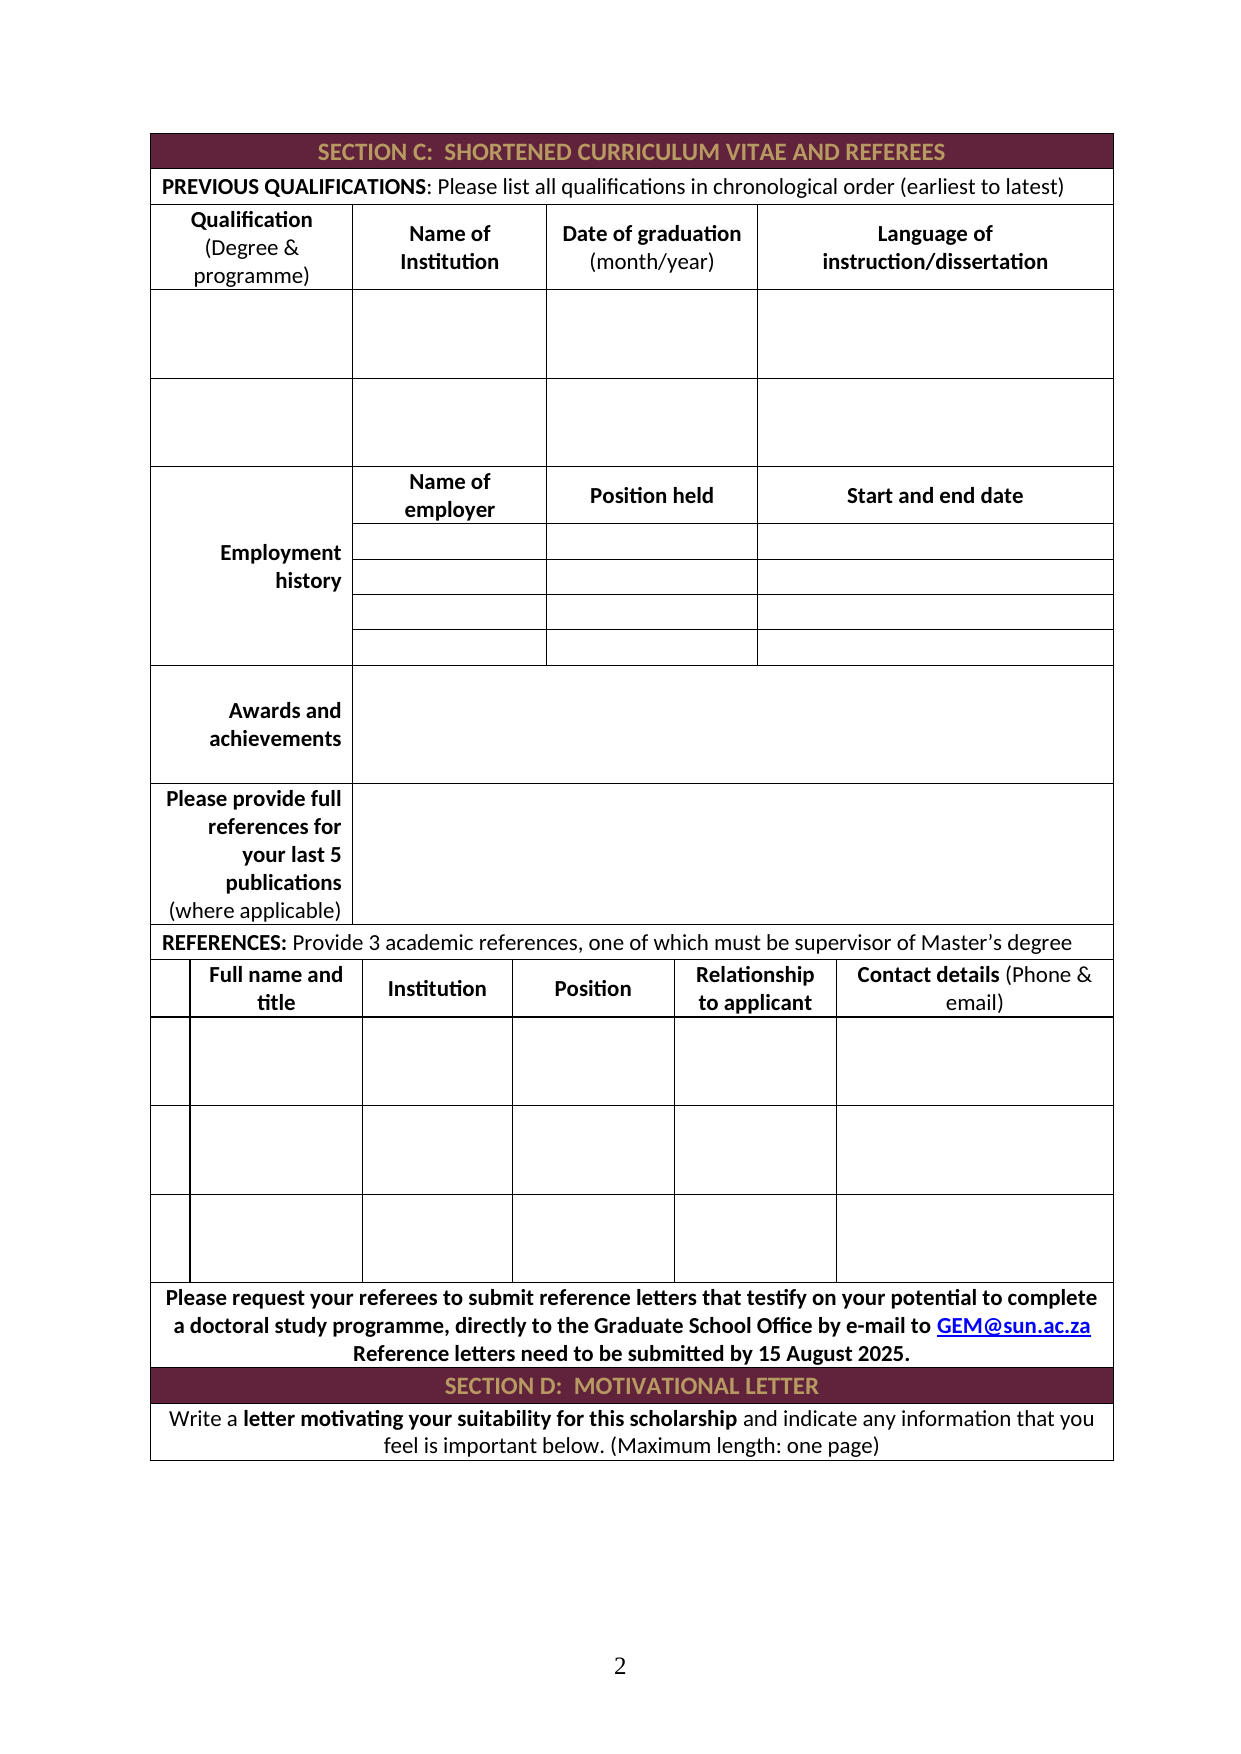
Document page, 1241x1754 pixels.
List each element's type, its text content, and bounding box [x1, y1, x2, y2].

table_cell [547, 524, 757, 558]
table_cell [363, 1018, 512, 1105]
table_cell Write a letter motivating your suitability for this scholarship and indicate any information that you feel is important below. (Maximum length: one page) [151, 1404, 1113, 1460]
table_cell [547, 560, 757, 594]
table_cell REFERENCES: Provide 3 academic references, one of which must be supervisor of Master’s degree [151, 925, 1113, 959]
table_cell [675, 1195, 836, 1282]
table_cell [547, 595, 757, 629]
table_cell Date of graduation (month/year) [547, 205, 757, 289]
table_cell [353, 630, 546, 665]
table_cell [151, 1106, 189, 1193]
table_cell [353, 595, 546, 629]
table_cell [353, 290, 546, 377]
table_cell [191, 1018, 362, 1105]
table_cell [758, 290, 1113, 377]
table_cell [547, 379, 757, 466]
table_cell Employment history [151, 467, 352, 665]
table_cell Position held [547, 467, 757, 523]
table_cell [353, 666, 1113, 783]
table_cell [547, 630, 757, 665]
table_cell [837, 1018, 1113, 1105]
table_cell Position [513, 960, 674, 1016]
table_cell [758, 379, 1113, 466]
table_cell Start and end date [758, 467, 1113, 523]
table_cell [513, 1018, 674, 1105]
table_cell [837, 1195, 1113, 1282]
table_cell Please provide full references for your last 5 publications (where applicable) [151, 784, 352, 924]
table_cell [353, 784, 1113, 924]
table_cell [151, 379, 352, 466]
table_cell [353, 379, 546, 466]
table_cell [191, 1106, 362, 1193]
table_cell [151, 960, 189, 1016]
table_cell [675, 1106, 836, 1193]
table_cell SECTION D: MOTIVATIONAL LETTER [151, 1368, 1113, 1403]
table_cell [191, 1195, 362, 1282]
table_cell [758, 560, 1113, 594]
table_cell [675, 1018, 836, 1105]
table_cell Qualification (Degree & programme) [151, 205, 352, 289]
table_cell [363, 1106, 512, 1193]
table_cell [151, 290, 352, 377]
table_cell [758, 595, 1113, 629]
table_cell Please request your referees to submit reference letters that testify on your potential to complete a doctoral study programme, directly to the Graduate School Office by e-mail to GEM@sun.ac.za Reference letters need to be submitted by 15 August 2025. [151, 1283, 1113, 1367]
table_cell Language of instruction/dissertation [758, 205, 1113, 289]
table_cell [547, 290, 757, 377]
table_cell Name of Institution [353, 205, 546, 289]
table_cell Full name and title [191, 960, 362, 1016]
table_cell PREVIOUS QUALIFICATIONS: Please list all qualifications in chronological order (earliest to latest) [151, 169, 1113, 204]
table_cell [758, 524, 1113, 558]
table_cell Name of employer [353, 467, 546, 523]
table_cell [363, 1195, 512, 1282]
table_cell [758, 630, 1113, 665]
table_cell [151, 1195, 189, 1282]
table_cell SECTION C: SHORTENED CURRICULUM VITAE AND REFEREES [151, 134, 1113, 168]
table_cell [513, 1106, 674, 1193]
table_cell Contact details (Phone & email) [837, 960, 1113, 1016]
table_cell Institution [363, 960, 512, 1016]
table_cell [837, 1106, 1113, 1193]
table_cell [513, 1195, 674, 1282]
table_cell [353, 560, 546, 594]
table_cell Relationship to applicant [675, 960, 836, 1016]
table_cell [151, 1018, 189, 1105]
table_cell Awards and achievements [151, 666, 352, 783]
table_cell [353, 524, 546, 558]
